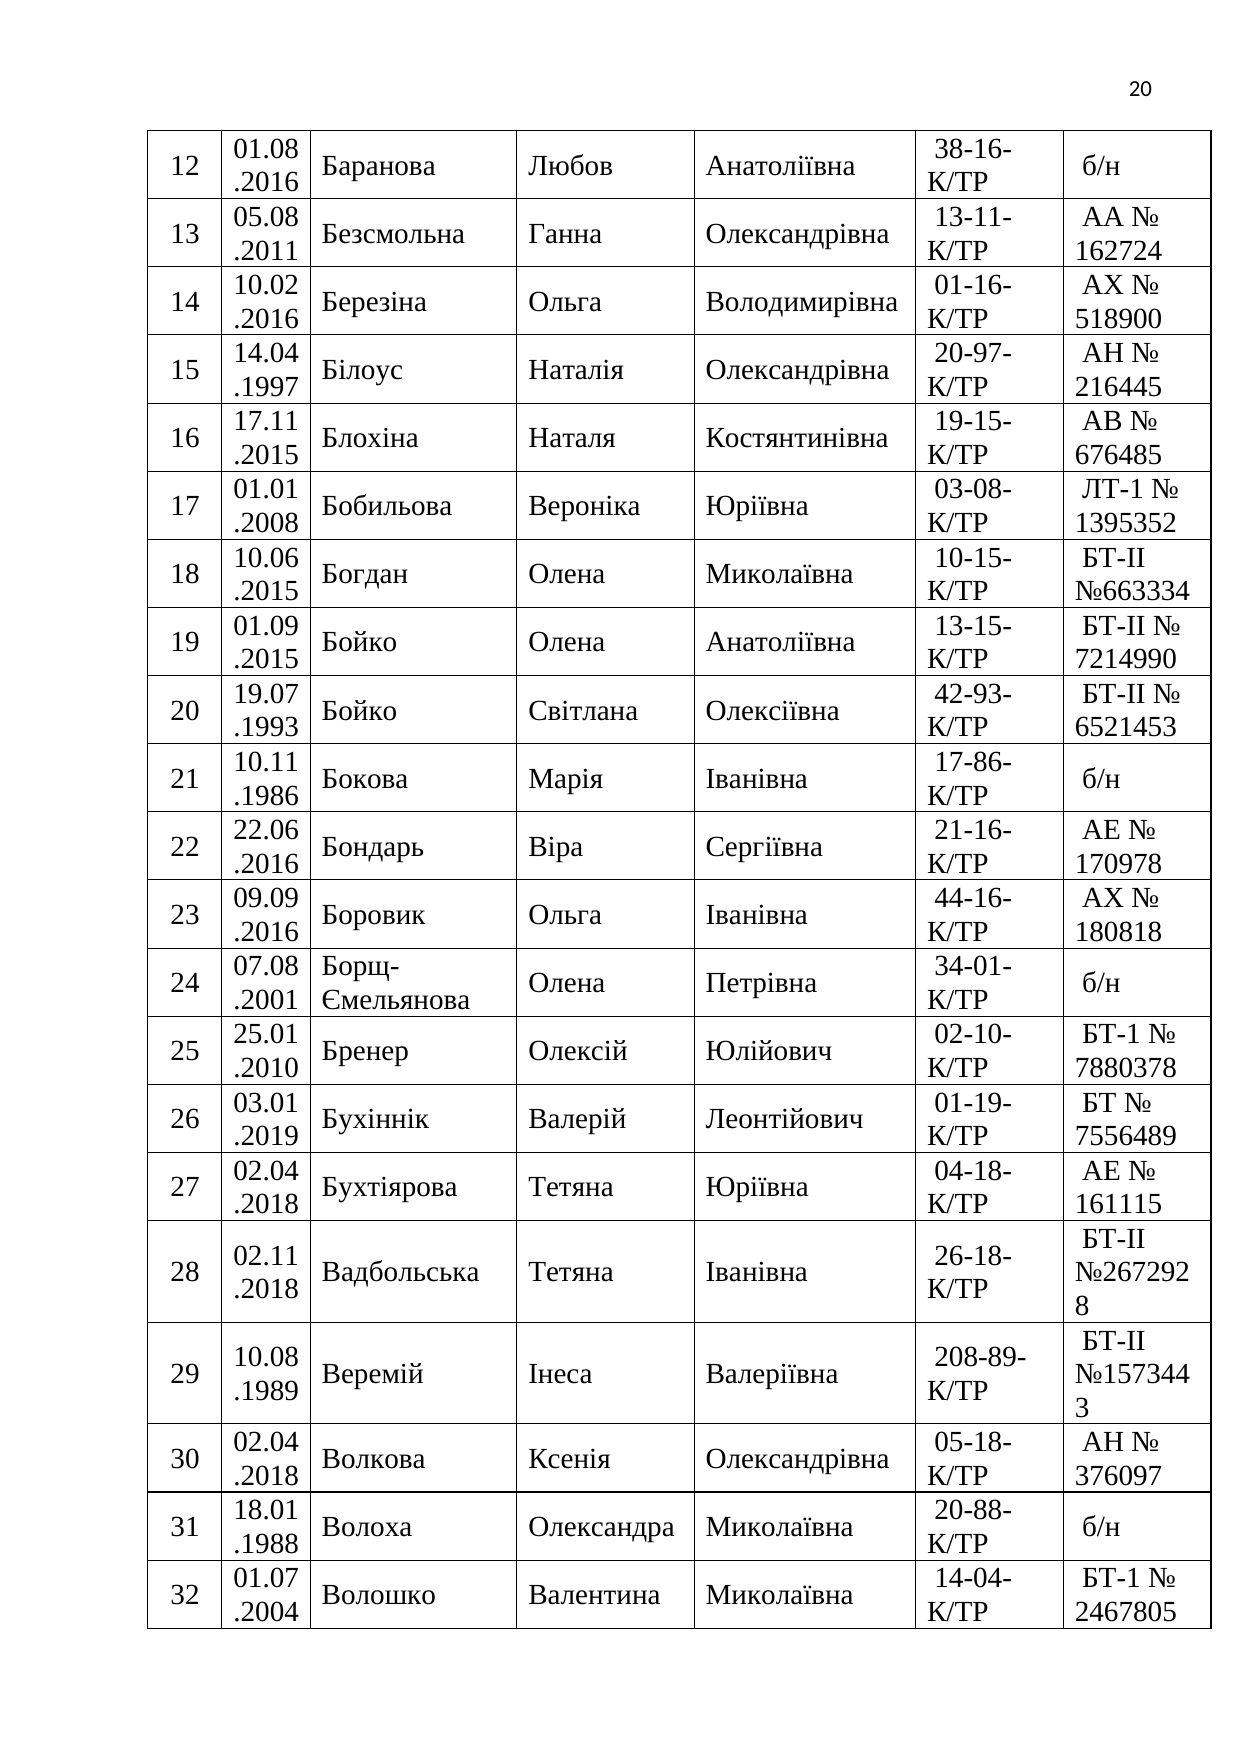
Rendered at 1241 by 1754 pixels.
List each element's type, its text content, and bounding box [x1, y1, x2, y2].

table_cell 01.07.2004 [222, 1561, 310, 1628]
table_cell 20-88-К/ТР [916, 1493, 1063, 1559]
table_cell Інеса [517, 1323, 694, 1423]
table_cell 10.06.2015 [222, 540, 310, 607]
table_cell Юріївна [695, 472, 915, 539]
table_cell 18 [148, 540, 221, 607]
table_cell Миколаївна [695, 1561, 915, 1628]
table_cell АХ № 518900 [1064, 267, 1210, 334]
table_cell 01.09.2015 [222, 608, 310, 675]
table_cell 14-04-К/ТР [916, 1561, 1063, 1628]
table_cell Борщ-Ємельянова [311, 949, 516, 1016]
table_cell 19.07.1993 [222, 676, 310, 743]
table_cell Леонтійович [695, 1085, 915, 1152]
table_cell Тетяна [517, 1221, 694, 1322]
table_cell 17.11.2015 [222, 404, 310, 471]
table_cell БТ-II № 6521453 [1064, 676, 1210, 743]
table_cell Анатоліївна [695, 608, 915, 675]
table_cell б/н [1064, 744, 1210, 811]
table_cell Бойко [311, 608, 516, 675]
table_cell Ольга [517, 267, 694, 334]
table_cell Іванівна [695, 744, 915, 811]
table_cell Бобильова [311, 472, 516, 539]
table_cell 07.08.2001 [222, 949, 310, 1016]
table_cell 22.06.2016 [222, 812, 310, 879]
table_cell 16 [148, 404, 221, 471]
table_cell БТ-II №1573443 [1064, 1323, 1210, 1423]
table_cell 19 [148, 608, 221, 675]
table_cell Валеріївна [695, 1323, 915, 1423]
table_cell 01-16-К/ТР [916, 267, 1063, 334]
table_cell 10-15-К/ТР [916, 540, 1063, 607]
table_cell 14.04.1997 [222, 335, 310, 402]
table_cell 05.08.2011 [222, 199, 310, 266]
table_cell 27 [148, 1153, 221, 1220]
table_cell БТ № 7556489 [1064, 1085, 1210, 1152]
table_cell 32 [148, 1561, 221, 1628]
table_cell 10.11.1986 [222, 744, 310, 811]
table_cell 26-18-К/ТР [916, 1221, 1063, 1322]
table_cell АА № 162724 [1064, 199, 1210, 266]
table_cell Олександрівна [695, 335, 915, 402]
table_cell Богдан [311, 540, 516, 607]
table_cell 13-15-К/ТР [916, 608, 1063, 675]
table_cell 42-93-К/ТР [916, 676, 1063, 743]
table_cell 17-86-К/ТР [916, 744, 1063, 811]
table_cell Вероніка [517, 472, 694, 539]
table_cell 01-19-К/ТР [916, 1085, 1063, 1152]
table_cell Віра [517, 812, 694, 879]
table_cell 28 [148, 1221, 221, 1322]
table_cell Тетяна [517, 1153, 694, 1220]
table_cell 03.01.2019 [222, 1085, 310, 1152]
table_cell 15 [148, 335, 221, 402]
table_cell Білоус [311, 335, 516, 402]
table_cell АХ № 180818 [1064, 880, 1210, 947]
table_cell Юлійович [695, 1017, 915, 1084]
table_cell 38-16-К/ТР [916, 131, 1063, 198]
table_cell БТ-1 № 7880378 [1064, 1017, 1210, 1084]
table_cell 21 [148, 744, 221, 811]
table_cell Сергіївна [695, 812, 915, 879]
table_cell 01.01.2008 [222, 472, 310, 539]
table_cell ЛТ-1 № 1395352 [1064, 472, 1210, 539]
table_cell 25 [148, 1017, 221, 1084]
table_cell Безсмольна [311, 199, 516, 266]
table_cell Березіна [311, 267, 516, 334]
table_cell Бухтіярова [311, 1153, 516, 1220]
table_cell 01.08.2016 [222, 131, 310, 198]
table_cell 22 [148, 812, 221, 879]
table_cell АН № 216445 [1064, 335, 1210, 402]
table_cell Ольга [517, 880, 694, 947]
table_cell 12 [148, 131, 221, 198]
table_cell АЕ № 170978 [1064, 812, 1210, 879]
table_cell Веремій [311, 1323, 516, 1423]
table_cell БТ-II №663334 [1064, 540, 1210, 607]
table_cell Іванівна [695, 1221, 915, 1322]
table_cell АВ № 676485 [1064, 404, 1210, 471]
table_cell Бондарь [311, 812, 516, 879]
table_cell Волошко [311, 1561, 516, 1628]
table_cell Олена [517, 540, 694, 607]
table_cell Петрівна [695, 949, 915, 1016]
table_cell Ганна [517, 199, 694, 266]
table_cell Костянтинівна [695, 404, 915, 471]
table_cell 17 [148, 472, 221, 539]
table_cell Олександрівна [695, 1424, 915, 1491]
table_cell 20 [148, 676, 221, 743]
table_cell 02.04.2018 [222, 1153, 310, 1220]
table_cell Миколаївна [695, 540, 915, 607]
table_cell 26 [148, 1085, 221, 1152]
table_cell Наталія [517, 335, 694, 402]
table_cell 23 [148, 880, 221, 947]
table_cell 29 [148, 1323, 221, 1423]
table_cell Юріївна [695, 1153, 915, 1220]
table_cell Бойко [311, 676, 516, 743]
table_cell Боровик [311, 880, 516, 947]
table_cell Бухіннік [311, 1085, 516, 1152]
table_cell Любов [517, 131, 694, 198]
table_cell 02.04.2018 [222, 1424, 310, 1491]
table_cell 25.01.2010 [222, 1017, 310, 1084]
table_cell 24 [148, 949, 221, 1016]
table_cell Світлана [517, 676, 694, 743]
table_cell Олексій [517, 1017, 694, 1084]
table_cell Володимирівна [695, 267, 915, 334]
table_cell Вадбольська [311, 1221, 516, 1322]
table_cell Баранова [311, 131, 516, 198]
table_cell Валентина [517, 1561, 694, 1628]
table_cell БТ-II №2672928 [1064, 1221, 1210, 1322]
table_cell 19-15-К/ТР [916, 404, 1063, 471]
table_cell Олена [517, 608, 694, 675]
table_cell Блохіна [311, 404, 516, 471]
table_cell 10.02.2016 [222, 267, 310, 334]
table_cell 10.08.1989 [222, 1323, 310, 1423]
table_cell 04-18-К/ТР [916, 1153, 1063, 1220]
table_cell 14 [148, 267, 221, 334]
table_cell Бокова [311, 744, 516, 811]
table_cell 208-89-К/ТР [916, 1323, 1063, 1423]
table_cell б/н [1064, 949, 1210, 1016]
table_cell Іванівна [695, 880, 915, 947]
table_cell 34-01-К/ТР [916, 949, 1063, 1016]
table_cell АН № 376097 [1064, 1424, 1210, 1491]
table_cell Наталя [517, 404, 694, 471]
table_cell АЕ № 161115 [1064, 1153, 1210, 1220]
table_cell 13 [148, 199, 221, 266]
table_cell 21-16-К/ТР [916, 812, 1063, 879]
table_cell БТ-1 № 2467805 [1064, 1561, 1210, 1628]
table_cell Ксенія [517, 1424, 694, 1491]
table_cell 20-97-К/ТР [916, 335, 1063, 402]
table_cell Бренер [311, 1017, 516, 1084]
table_cell Анатоліївна [695, 131, 915, 198]
table_cell Олександрівна [695, 199, 915, 266]
table_cell Олександра [517, 1493, 694, 1559]
table_cell Олена [517, 949, 694, 1016]
table_cell 02-10-К/ТР [916, 1017, 1063, 1084]
table_cell 30 [148, 1424, 221, 1491]
table_cell 02.11.2018 [222, 1221, 310, 1322]
table_cell Валерій [517, 1085, 694, 1152]
table_cell 44-16-К/ТР [916, 880, 1063, 947]
table_cell 13-11-К/ТР [916, 199, 1063, 266]
table_cell Волоха [311, 1493, 516, 1559]
table_cell б/н [1064, 1493, 1210, 1559]
table_cell Волкова [311, 1424, 516, 1491]
table_cell Олексіївна [695, 676, 915, 743]
table_cell 05-18-К/ТР [916, 1424, 1063, 1491]
table_cell 31 [148, 1493, 221, 1559]
table_cell 03-08-К/ТР [916, 472, 1063, 539]
table_cell 18.01.1988 [222, 1493, 310, 1559]
table_cell БТ-II № 7214990 [1064, 608, 1210, 675]
table_cell б/н [1064, 131, 1210, 198]
table_cell 09.09.2016 [222, 880, 310, 947]
table_cell Миколаївна [695, 1493, 915, 1559]
table_cell Марія [517, 744, 694, 811]
